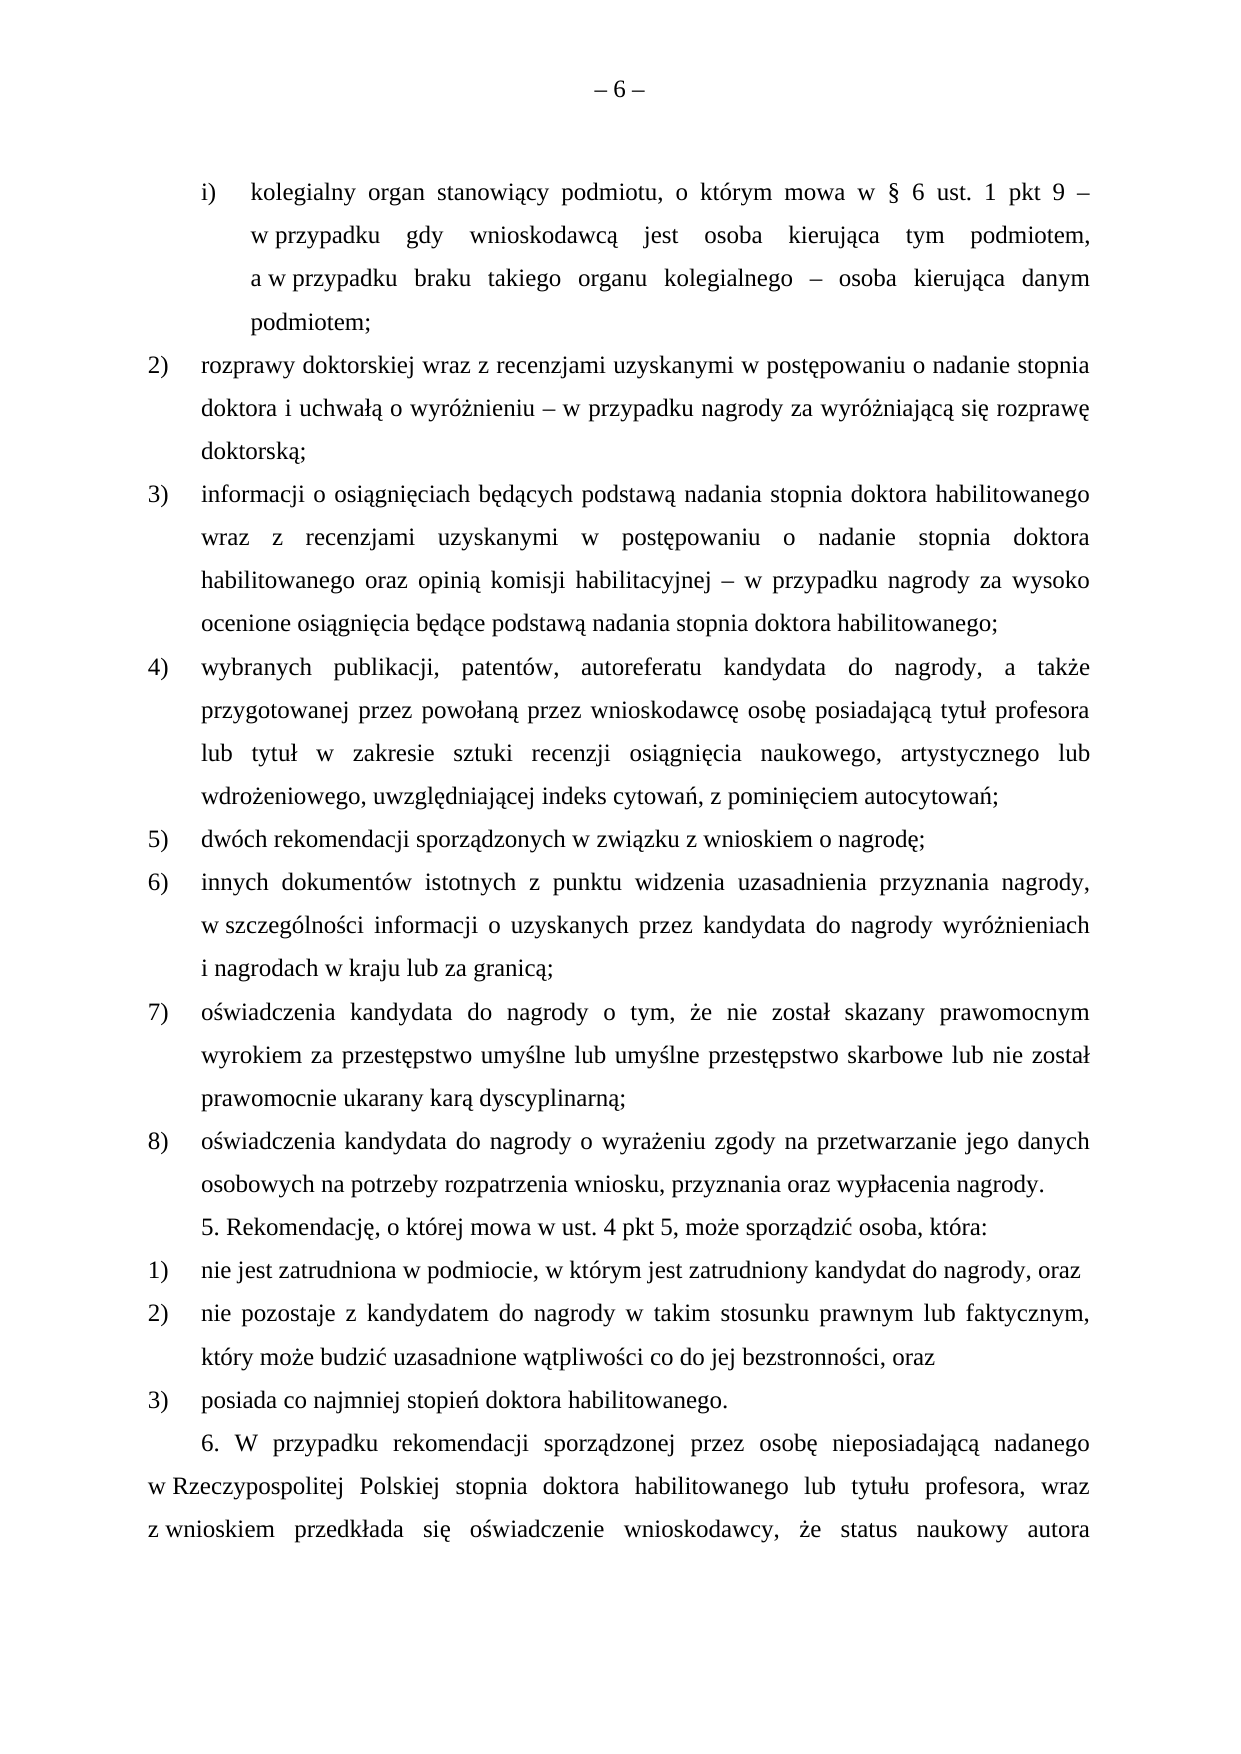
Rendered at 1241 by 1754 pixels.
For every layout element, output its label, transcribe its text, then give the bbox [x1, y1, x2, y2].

text 5) dwóch rekomendacji sporządzonych w związku z wnioskiem o nagrodę; [148, 824, 1091, 853]
text 7) oświadczenia kandydata do nagrody o tym, że nie został skazany prawomocnym wyrokiem za przestępstwo umyślne lub umyślne przestępstwo skarbowe lub nie został prawomocnie ukarany karą dyscyplinarną; [148, 997, 1091, 1112]
text 4) wybranych publikacji, patentów, autoreferatu kandydata do nagrody, a także przygotowanej przez powołaną przez wnioskodawcę osobę posiadającą tytuł profesora lub tytuł w zakresie sztuki recenzji osiągnięcia naukowego, artystycznego lub wdrożeniowego, uwzględniającej indeks cytowań, z pominięciem autocytowań; [148, 652, 1091, 810]
text 3) informacji o osiągnięciach będących podstawą nadania stopnia doktora habilitowanego wraz z recenzjami uzyskanymi w postępowaniu o nadanie stopnia doktora habilitowanego oraz opinią komisji habilitacyjnej – w przypadku nagrody za wysoko ocenione osiągnięcia będące podstawą nadania stopnia doktora habilitowanego; [148, 479, 1091, 637]
text 6) innych dokumentów istotnych z punktu widzenia uzasadnienia przyznania nagrody, w szczególności informacji o uzyskanych przez kandydata do nagrody wyróżnieniach i nagrodach w kraju lub za granicą; [148, 867, 1091, 982]
text 2) rozprawy doktorskiej wraz z recenzjami uzyskanymi w postępowaniu o nadanie stopnia doktora i uchwałą o wyróżnieniu – w przypadku nagrody za wyróżniającą się rozprawę doktorską; [148, 350, 1091, 465]
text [148, 1428, 1091, 1543]
text 1) nie jest zatrudniona w podmiocie, w którym jest zatrudniony kandydat do nagrody, oraz [148, 1255, 1091, 1284]
text 2) nie pozostaje z kandydatem do nagrody w takim stosunku prawnym lub faktycznym, który może budzić uzasadnione wątpliwości co do jej bezstronności, oraz [148, 1298, 1091, 1370]
text 5. Rekomendację, o której mowa w ust. 4 pkt 5, może sporządzić osoba, która: [148, 1212, 1091, 1241]
text 3) posiada co najmniej stopień doktora habilitowanego. [148, 1385, 1091, 1413]
text 8) oświadczenia kandydata do nagrody o wyrażeniu zgody na przetwarzanie jego danych osobowych na potrzeby rozpatrzenia wniosku, przyznania oraz wypłacenia nagrody. [148, 1126, 1091, 1198]
text i) kolegialny organ stanowiący podmiotu, o którym mowa w § 6 ust. 1 pkt 9 – w przypadku gdy wnioskodawcą jest osoba kierująca tym podmiotem, a w przypadku braku takiego organu kolegialnego – osoba kierująca danym podmiotem; [201, 177, 1091, 335]
